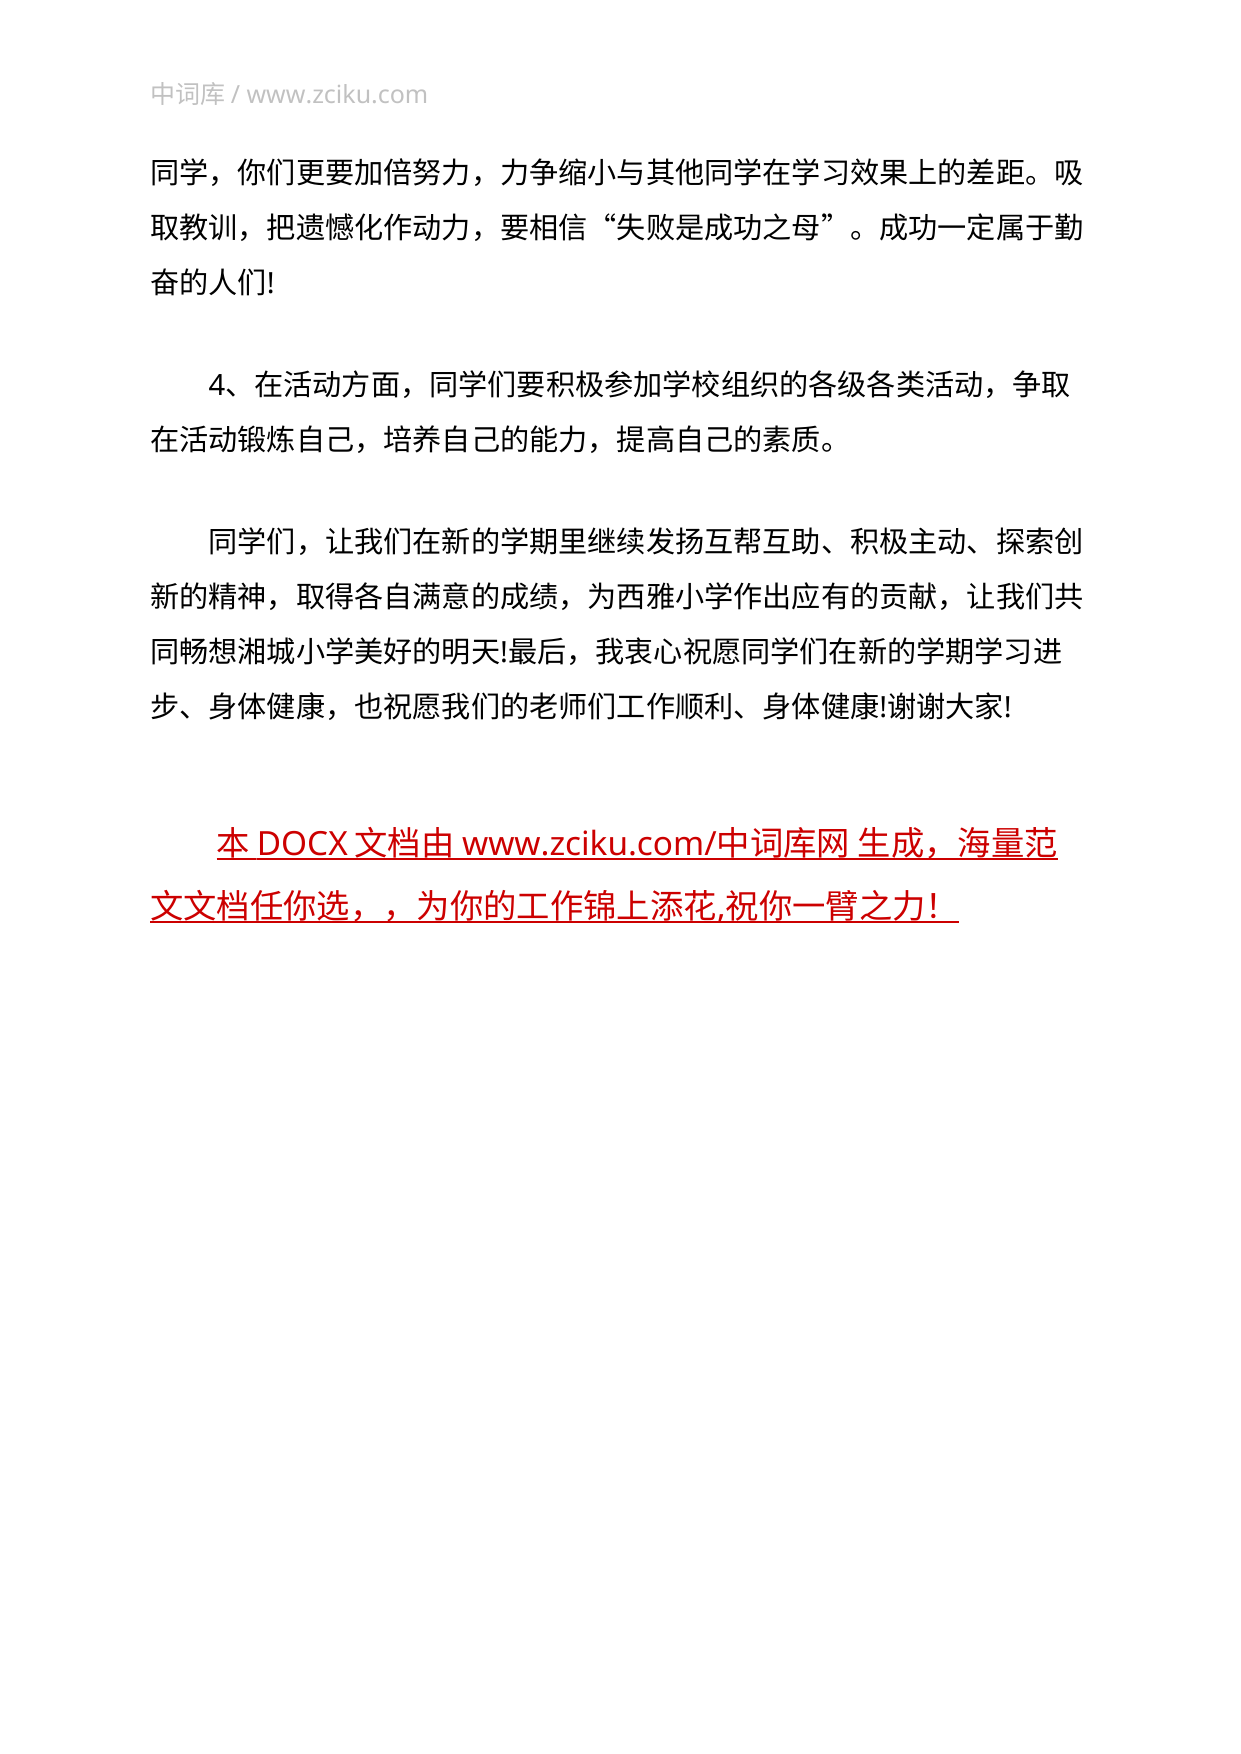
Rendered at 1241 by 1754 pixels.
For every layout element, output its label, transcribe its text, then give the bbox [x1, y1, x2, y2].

text 本DOCX文档由 www.zciku.com/中词库网 生成，海量范文文档任你选，，为你的工作锦上添花,祝你一臂之力！ [150, 817, 1090, 928]
text 4、在活动方面，同学们要积极参加学校组织的各级各类活动，争取在活动锻炼自己，培养自己的能力，提高自己的素质。 [150, 362, 1090, 459]
text 同学们，让我们在新的学期里继续发扬互帮互助、积极主动、探索创新的精神，取得各自满意的成绩，为西雅小学作出应有的贡献，让我们共同畅想湘城小学美好的明天!最后，我衷心祝愿同学们在新的学期学习进步、身体健康，也祝愿我们的老师们工作顺利、身体健康!谢谢大家! [150, 518, 1090, 726]
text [150, 150, 1090, 302]
